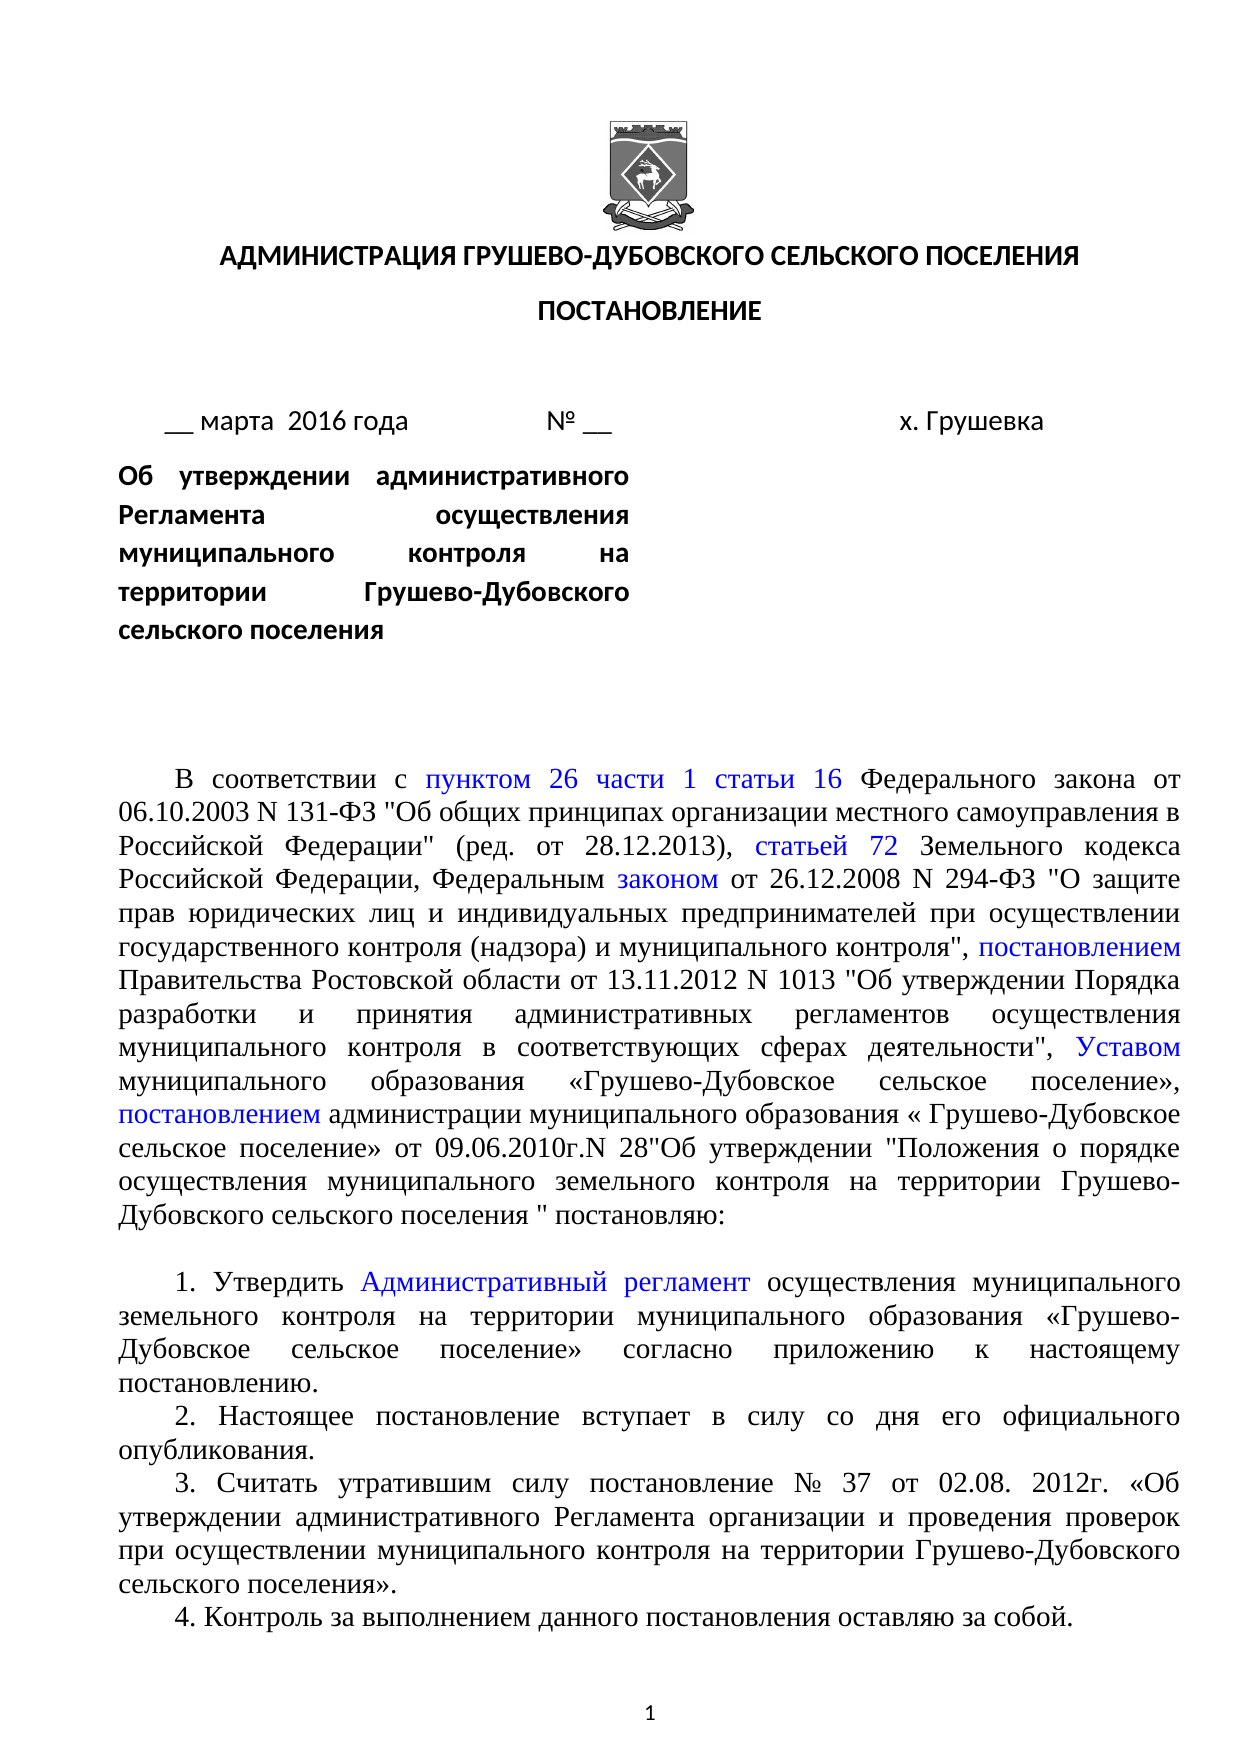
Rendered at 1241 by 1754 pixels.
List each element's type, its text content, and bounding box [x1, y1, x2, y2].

text 2. Настоящее постановление вступает в силу со дня его официального опубликования. [118, 1398, 1181, 1465]
text 3. Считать утратившим силу постановление № 37 от 02.08. 2012г. «Об утверждении административного Регламента организации и проведения проверок при осуществлении муниципального контроля на территории Грушево-Дубовского сельского поселения». [118, 1465, 1181, 1599]
text __ марта 2016 года № __ х. Грушевка [118, 402, 1181, 438]
table_header Об утверждении административного Регламента осуществления муниципального контроля на территории Грушево-Дубовского сельского поселения [111, 457, 637, 665]
text 4. Контроль за выполнением данного постановления оставляю за собой. [118, 1599, 1181, 1633]
text ПОСТАНОВЛЕНИЕ [118, 292, 1181, 328]
text 1. Утвердить Административный регламент осуществления муниципального земельного контроля на территории муниципального образования «Грушево-Дубовское сельское поселение» согласно приложению к настоящему постановлению. [118, 1264, 1181, 1398]
picture [602, 118, 697, 237]
text В соответствии с пунктом 26 части 1 статьи 16 Федерального закона от 06.10.2003 N 131-ФЗ "Об общих принципах организации местного самоуправления в Российской Федерации" (ред. от 28.12.2013), статьей 72 Земельного кодекса Российской Федерации, Федеральным законом от 26.12.2008 N 294-ФЗ "О защите прав юридических лиц и индивидуальных предпринимателей при осуществлении государственного контроля (надзора) и муниципального контроля", постановлением Правительства Ростовской области от 13.11.2012 N 1013 "Об утверждении Порядка разработки и принятия административных регламентов осуществления муниципального контроля в соответствующих сферах деятельности", Уставом муниципального образования «Грушево-Дубовское сельское поселение», постановлением администрации муниципального образования « Грушево-Дубовское сельское поселение» от 09.06.2010г.N 28"Об утверждении "Положения о порядке осуществления муниципального земельного контроля на территории Грушево-Дубовского сельского поселения " постановляю: [118, 761, 1181, 1231]
text АДМИНИСТРАЦИЯ ГРУШЕВО-ДУБОВСКОГО СЕЛЬСКОГО ПОСЕЛЕНИЯ [118, 237, 1181, 272]
